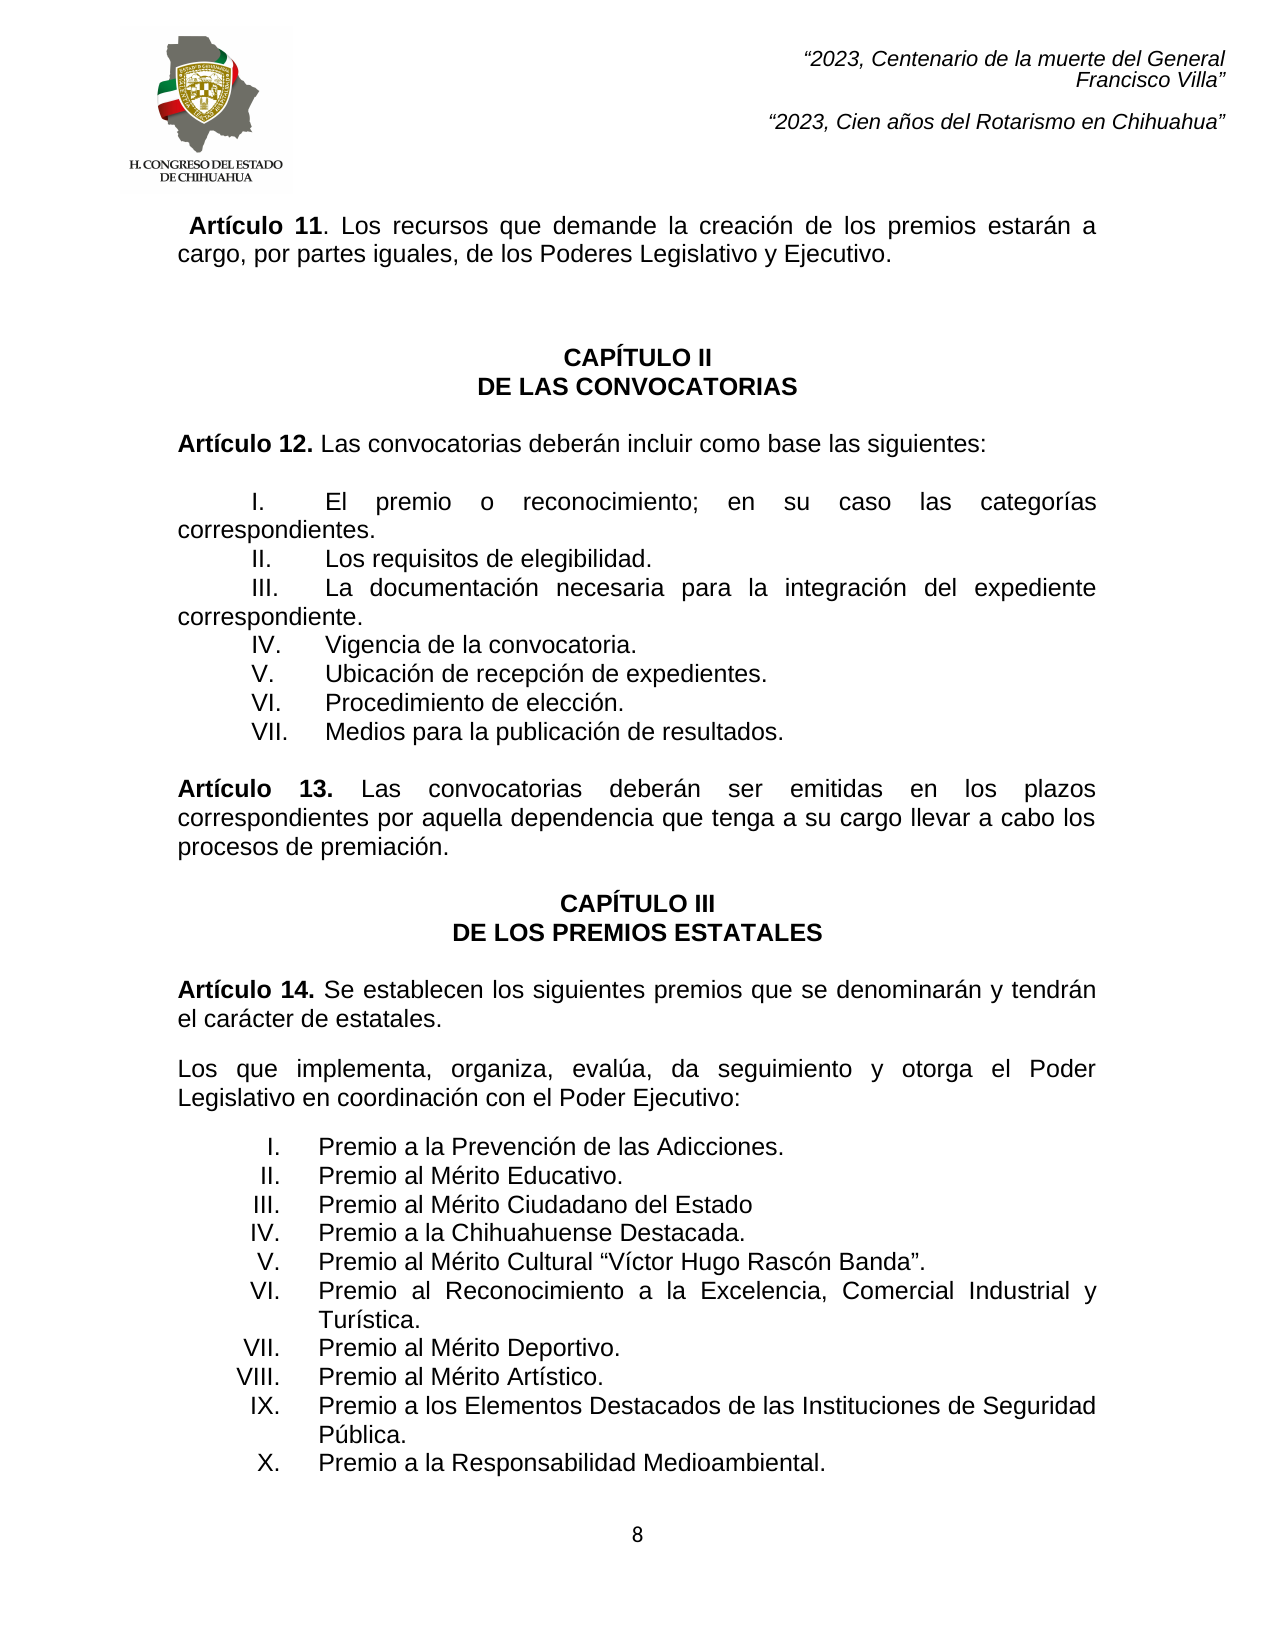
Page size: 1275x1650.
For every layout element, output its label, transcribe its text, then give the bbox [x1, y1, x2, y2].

list Premio a la Chihuahuense Destacada. [281, 1218, 1098, 1247]
text Artículo 14. Se establecen los siguientes premios que se denominarán y tendrán el carácter de estatales. [177, 976, 1098, 1033]
text VII. Medios para la publicación de resultados. [177, 717, 1098, 746]
list Premio a los Elementos Destacados de las Instituciones de Seguridad Pública. [281, 1391, 1098, 1448]
list Premio a la Responsabilidad Medioambiental. [281, 1448, 1098, 1477]
text Artículo 11. Los recursos que demande la creación de los premios estarán a cargo, por partes iguales, de los Poderes Legislativo y Ejecutivo. [177, 211, 1098, 268]
text CAPÍTULO III [177, 889, 1098, 918]
text Artículo 13. Las convocatorias deberán ser emitidas en los plazos correspondientes por aquella dependencia que tenga a su cargo llevar a cabo los procesos de premiación. [177, 746, 1098, 861]
text V. Ubicación de recepción de expedientes. [177, 659, 1098, 688]
text II. Los requisitos de elegibilidad. [177, 544, 1098, 573]
picture [119, 26, 293, 194]
text VI. Procedimiento de elección. [177, 688, 1098, 717]
text IV. Vigencia de la convocatoria. [177, 631, 1098, 659]
list Premio al Mérito Ciudadano del Estado [281, 1190, 1098, 1218]
text CAPÍTULO II [177, 343, 1098, 372]
list Premio al Mérito Artístico. [281, 1362, 1098, 1391]
text DE LOS PREMIOS ESTATALES [177, 918, 1098, 947]
text III. La documentación necesaria para la integración del expediente correspondiente. [177, 573, 1098, 631]
list Premio al Reconocimiento a la Excelencia, Comercial Industrial y Turística. [281, 1276, 1098, 1333]
list Premio a la Prevención de las Adicciones. [281, 1132, 1098, 1161]
text Artículo 12. Las convocatorias deberán incluir como base las siguientes: [177, 429, 1098, 458]
list Premio al Mérito Deportivo. [281, 1333, 1098, 1362]
list Premio al Mérito Educativo. [281, 1161, 1098, 1190]
text Los que implementa, organiza, evalúa, da seguimiento y otorga el Poder Legislativo en coordinación con el Poder Ejecutivo: [177, 1054, 1098, 1111]
text DE LAS CONVOCATORIAS [177, 372, 1098, 401]
list Premio al Mérito Cultural “Víctor Hugo Rascón Banda”. [281, 1247, 1098, 1276]
text I. El premio o reconocimiento; en su caso las categorías correspondientes. [177, 487, 1098, 544]
